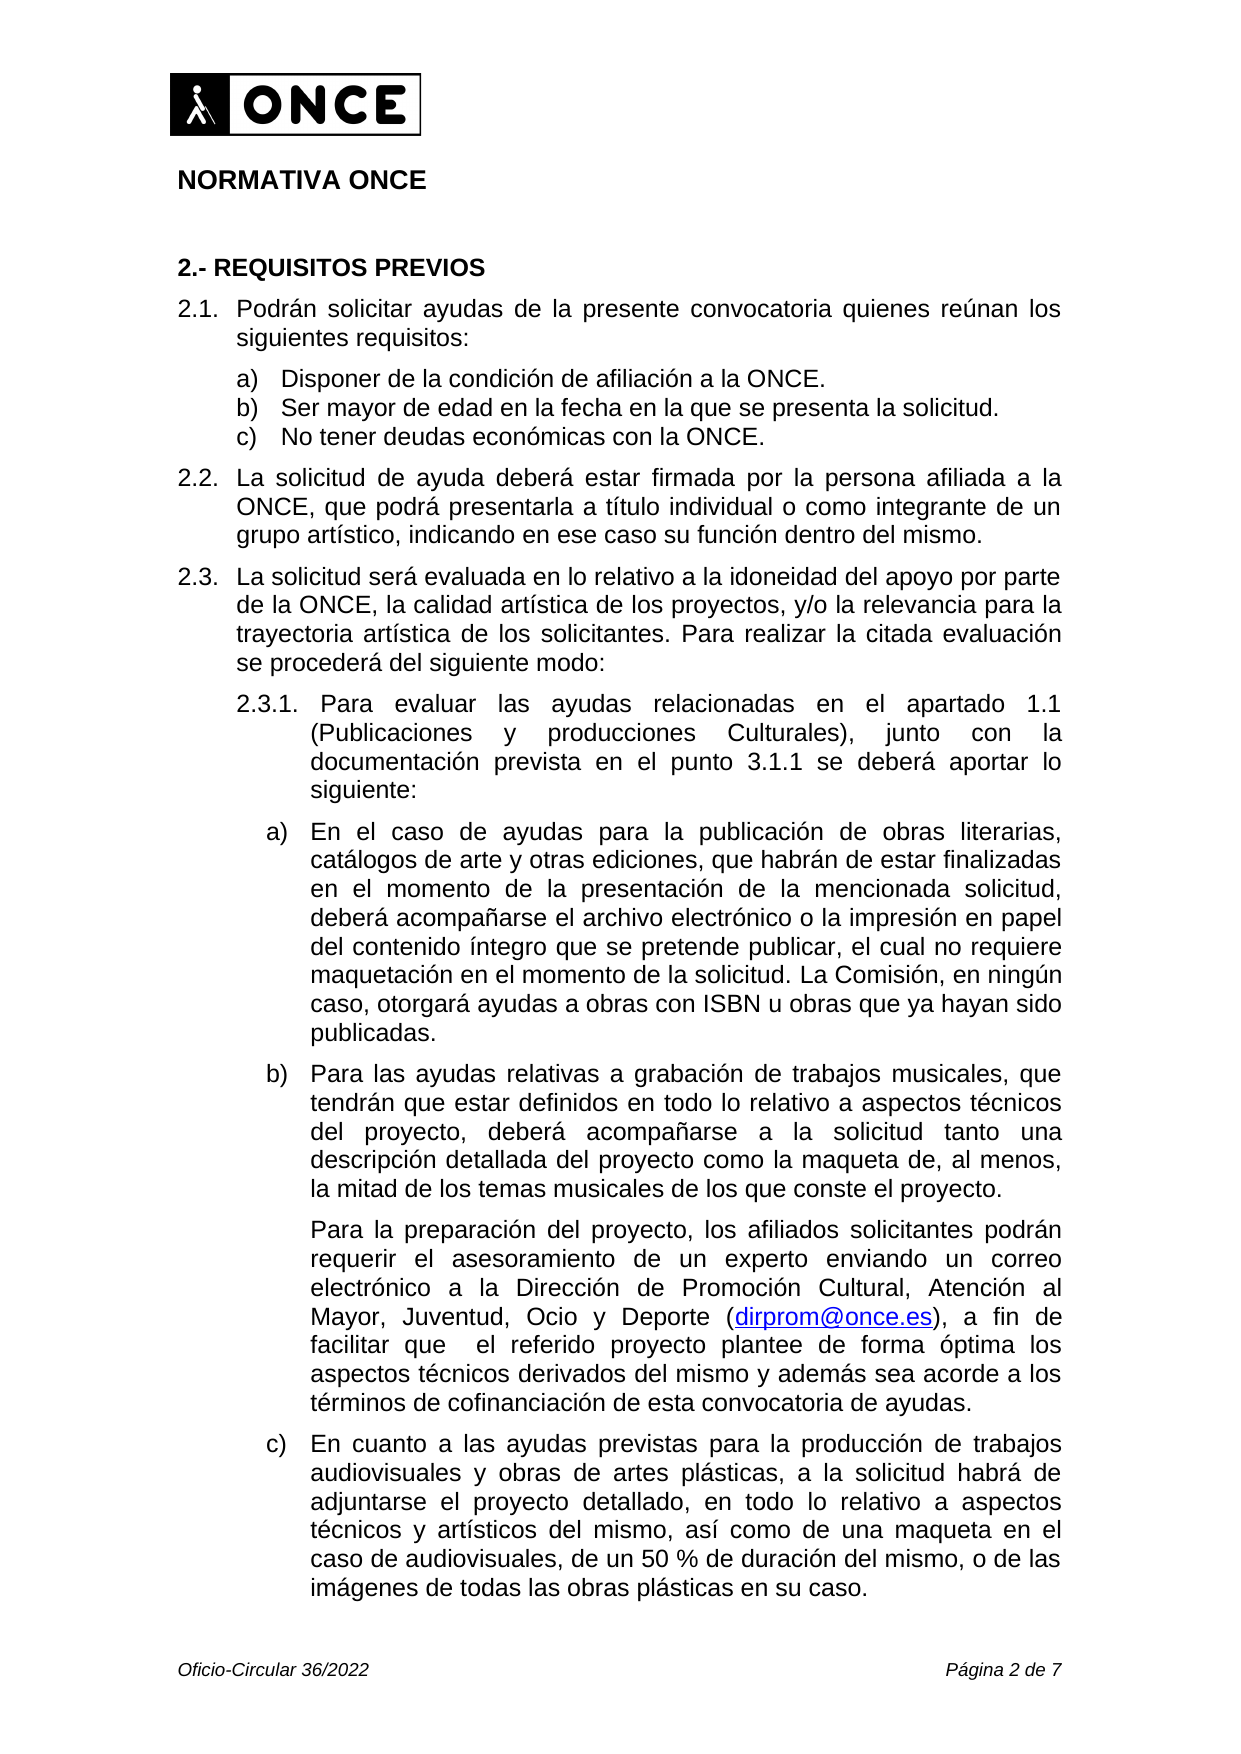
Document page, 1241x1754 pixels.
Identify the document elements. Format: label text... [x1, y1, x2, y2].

list Disponer de la condición de afiliación a la ONCE. [236, 364, 1063, 393]
text 2.2. La solicitud de ayuda deberá estar firmada por la persona afiliada a la ONCE, que podrá presentarla a título individual o como integrante de un grupo artístico, indicando en ese caso su función dentro del mismo. [177, 463, 1063, 549]
subtitle 2.- REQUISITOS PREVIOS [177, 253, 1063, 282]
list En el caso de ayudas para la publicación de obras literarias, catálogos de arte y otras ediciones, que habrán de estar finalizadas en el momento de la presentación de la mencionada solicitud, deberá acompañarse el archivo electrónico o la impresión en papel del contenido íntegro que se pretende publicar, el cual no requiere maquetación en el momento de la solicitud. La Comisión, en ningún caso, otorgará ayudas a obras con ISBN u obras que ya hayan sido publicadas. [266, 817, 1063, 1047]
list Ser mayor de edad en la fecha en la que se presenta la solicitud. [236, 393, 1063, 422]
list Para las ayudas relativas a grabación de trabajos musicales, que tendrán que estar definidos en todo lo relativo a aspectos técnicos del proyecto, deberá acompañarse a la solicitud tanto una descripción detallada del proyecto como la maqueta de, al menos, la mitad de los temas musicales de los que conste el proyecto. [266, 1059, 1063, 1203]
text 2.1. Podrán solicitar ayudas de la presente convocatoria quienes reúnan los siguientes requisitos: [177, 294, 1063, 352]
text c) En cuanto a las ayudas previstas para la producción de trabajos audiovisuales y obras de artes plásticas, a la solicitud habrá de adjuntarse el proyecto detallado, en todo lo relativo a aspectos técnicos y artísticos del mismo, así como de una maqueta en el caso de audiovisuales, de un 50 % de duración del mismo, o de las imágenes de todas las obras plásticas en su caso. [266, 1429, 1063, 1602]
list No tener deudas económicas con la ONCE. [236, 422, 1063, 451]
text 2.3.1. Para evaluar las ayudas relacionadas en el apartado 1.1 (Publicaciones y producciones Culturales), junto con la documentación prevista en el punto 3.1.1 se deberá aportar lo siguiente: [236, 689, 1063, 804]
picture [170, 73, 422, 136]
list Para la preparación del proyecto, los afiliados solicitantes podrán requerir el asesoramiento de un experto enviando un correo electrónico a la Dirección de Promoción Cultural, Atención al Mayor, Juventud, Ocio y Deporte (dirprom@once.es), a fin de facilitar que el referido proyecto plantee de forma óptima los aspectos técnicos derivados del mismo y además sea acorde a los términos de cofinanciación de esta convocatoria de ayudas. [310, 1216, 1063, 1417]
text 2.3. La solicitud será evaluada en lo relativo a la idoneidad del apoyo por parte de la ONCE, la calidad artística de los proyectos, y/o la relevancia para la trayectoria artística de los solicitantes. Para realizar la citada evaluación se procederá del siguiente modo: [177, 562, 1063, 677]
